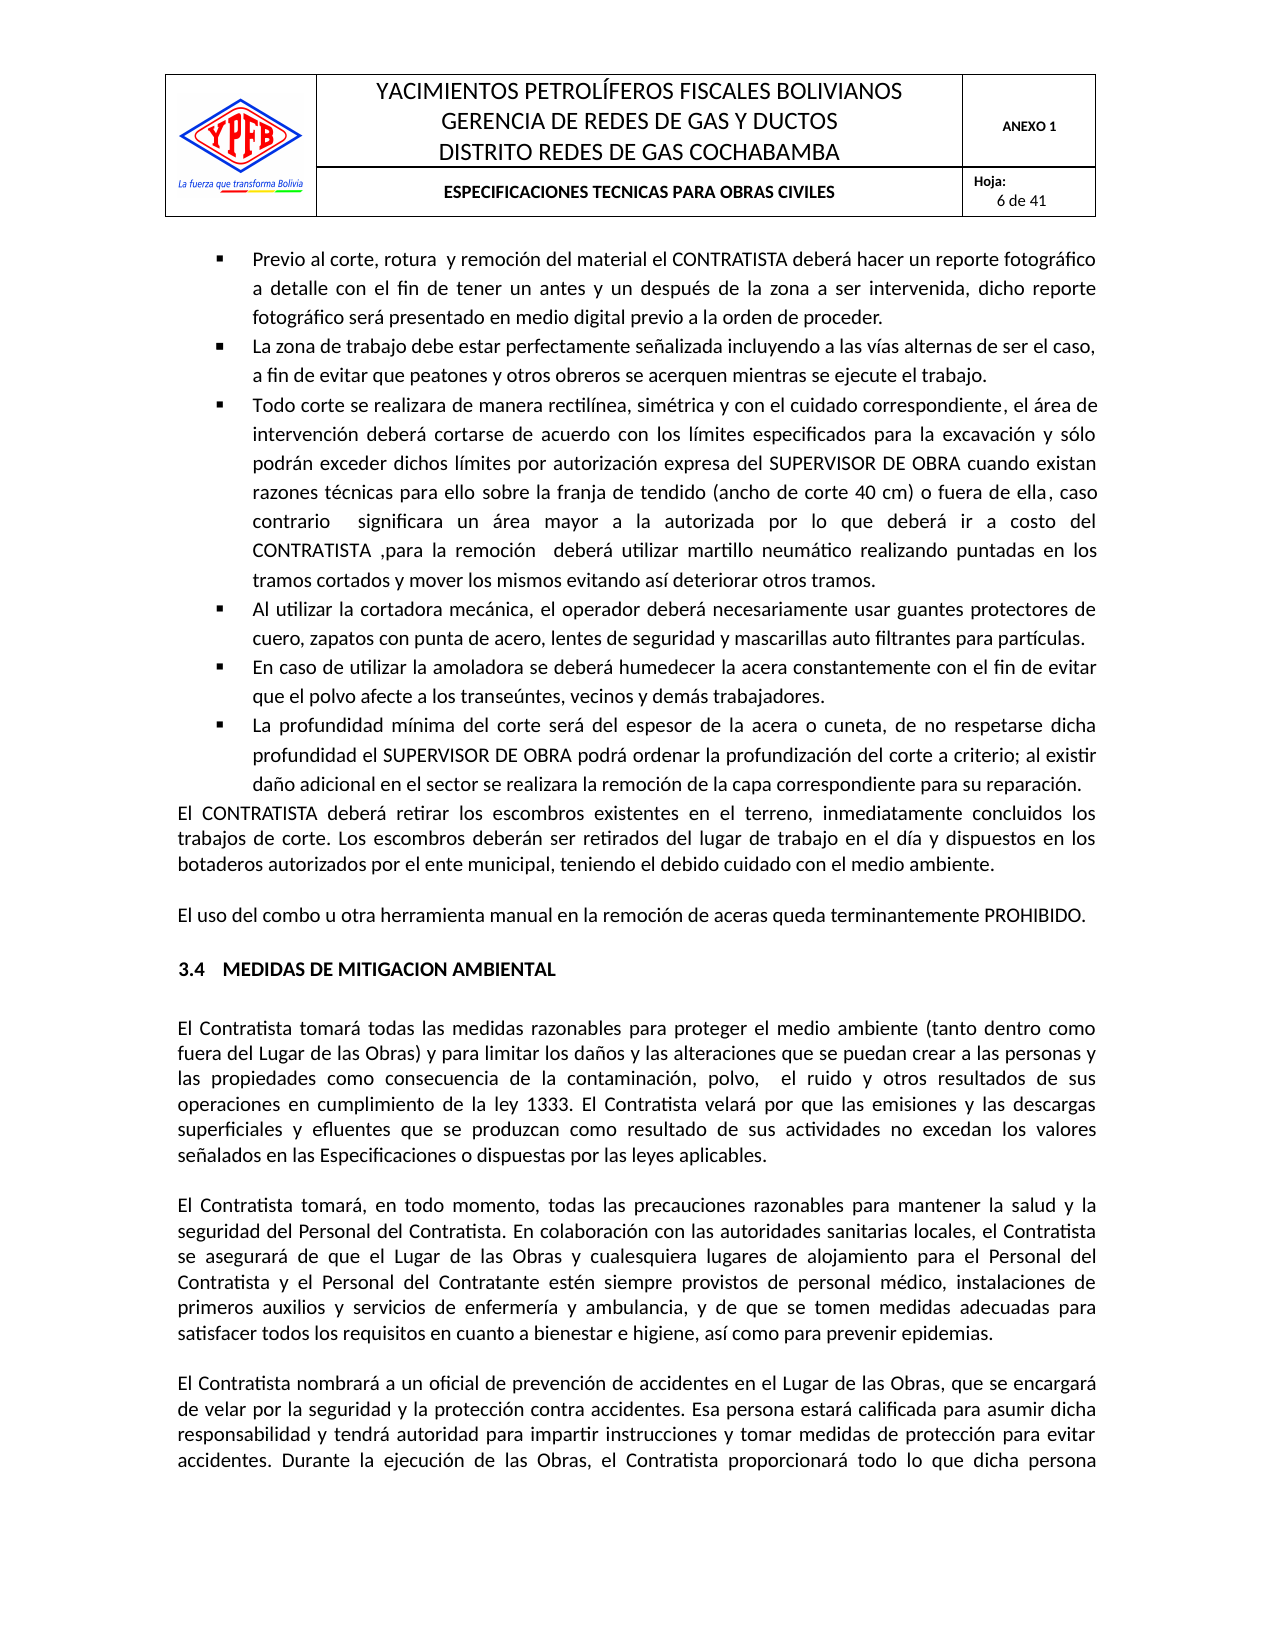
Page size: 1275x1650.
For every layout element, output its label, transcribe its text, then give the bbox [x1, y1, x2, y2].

list MEDIDAS DE MITIGACION AMBIENTAL [178, 956, 1098, 982]
list Todo corte se realizara de manera rectilínea, simétrica y con el cuidado correspondiente, el área de intervención deberá cortarse de acuerdo con los límites especificados para la excavación y sólo podrán exceder dichos límites por autorización expresa del SUPERVISOR DE OBRA cuando existan razones técnicas para ello sobre la franja de tendido (ancho de corte 40 cm) o fuera de ella, caso contrario significara un área mayor a la autorizada por lo que deberá ir a costo del CONTRATISTA ,para la remoción deberá utilizar martillo neumático realizando puntadas en los tramos cortados y mover los mismos evitando así deteriorar otros tramos. [215, 392, 1098, 592]
text El Contratista tomará, en todo momento, todas las precauciones razonables para mantener la salud y la seguridad del Personal del Contratista. En colaboración con las autoridades sanitarias locales, el Contratista se asegurará de que el Lugar de las Obras y cualesquiera lugares de alojamiento para el Personal del Contratista y el Personal del Contratante estén siempre provistos de personal médico, instalaciones de primeros auxilios y servicios de enfermería y ambulancia, y de que se tomen medidas adecuadas para satisfacer todos los requisitos en cuanto a bienestar e higiene, así como para prevenir epidemias. [177, 1193, 1098, 1345]
list La zona de trabajo debe estar perfectamente señalizada incluyendo a las vías alternas de ser el caso, a fin de evitar que peatones y otros obreros se acerquen mientras se ejecute el trabajo. [215, 333, 1098, 388]
text El CONTRATISTA deberá retirar los escombros existentes en el terreno, inmediatamente concluidos los trabajos de corte. Los escombros deberán ser retirados del lugar de trabajo en el día y dispuestos en los botaderos autorizados por el ente municipal, teniendo el debido cuidado con el medio ambiente. [177, 800, 1098, 876]
text El uso del combo u otra herramienta manual en la remoción de aceras queda terminantemente PROHIBIDO. [177, 902, 1098, 927]
list Previo al corte, rotura y remoción del material el CONTRATISTA deberá hacer un reporte fotográfico a detalle con el fin de tener un antes y un después de la zona a ser intervenida, dicho reporte fotográfico será presentado en medio digital previo a la orden de proceder. [215, 246, 1098, 330]
list Al utilizar la cortadora mecánica, el operador deberá necesariamente usar guantes protectores de cuero, zapatos con punta de acero, lentes de seguridad y mascarillas auto filtrantes para partículas. [215, 596, 1098, 651]
picture [176, 93, 304, 198]
list La profundidad mínima del corte será del espesor de la acera o cuneta, de no respetarse dicha profundidad el SUPERVISOR DE OBRA podrá ordenar la profundización del corte a criterio; al existir daño adicional en el sector se realizara la remoción de la capa correspondiente para su reparación. [215, 713, 1098, 796]
list En caso de utilizar la amoladora se deberá humedecer la acera constantemente con el fin de evitar que el polvo afecte a los transeúntes, vecinos y demás trabajadores. [215, 654, 1098, 709]
text El Contratista tomará todas las medidas razonables para proteger el medio ambiente (tanto dentro como fuera del Lugar de las Obras) y para limitar los daños y las alteraciones que se puedan crear a las personas y las propiedades como consecuencia de la contaminación, polvo, el ruido y otros resultados de sus operaciones en cumplimiento de la ley 1333. El Contratista velará por que las emisiones y las descargas superficiales y efluentes que se produzcan como resultado de sus actividades no excedan los valores señalados en las Especificaciones o dispuestas por las leyes aplicables. [177, 1015, 1098, 1167]
